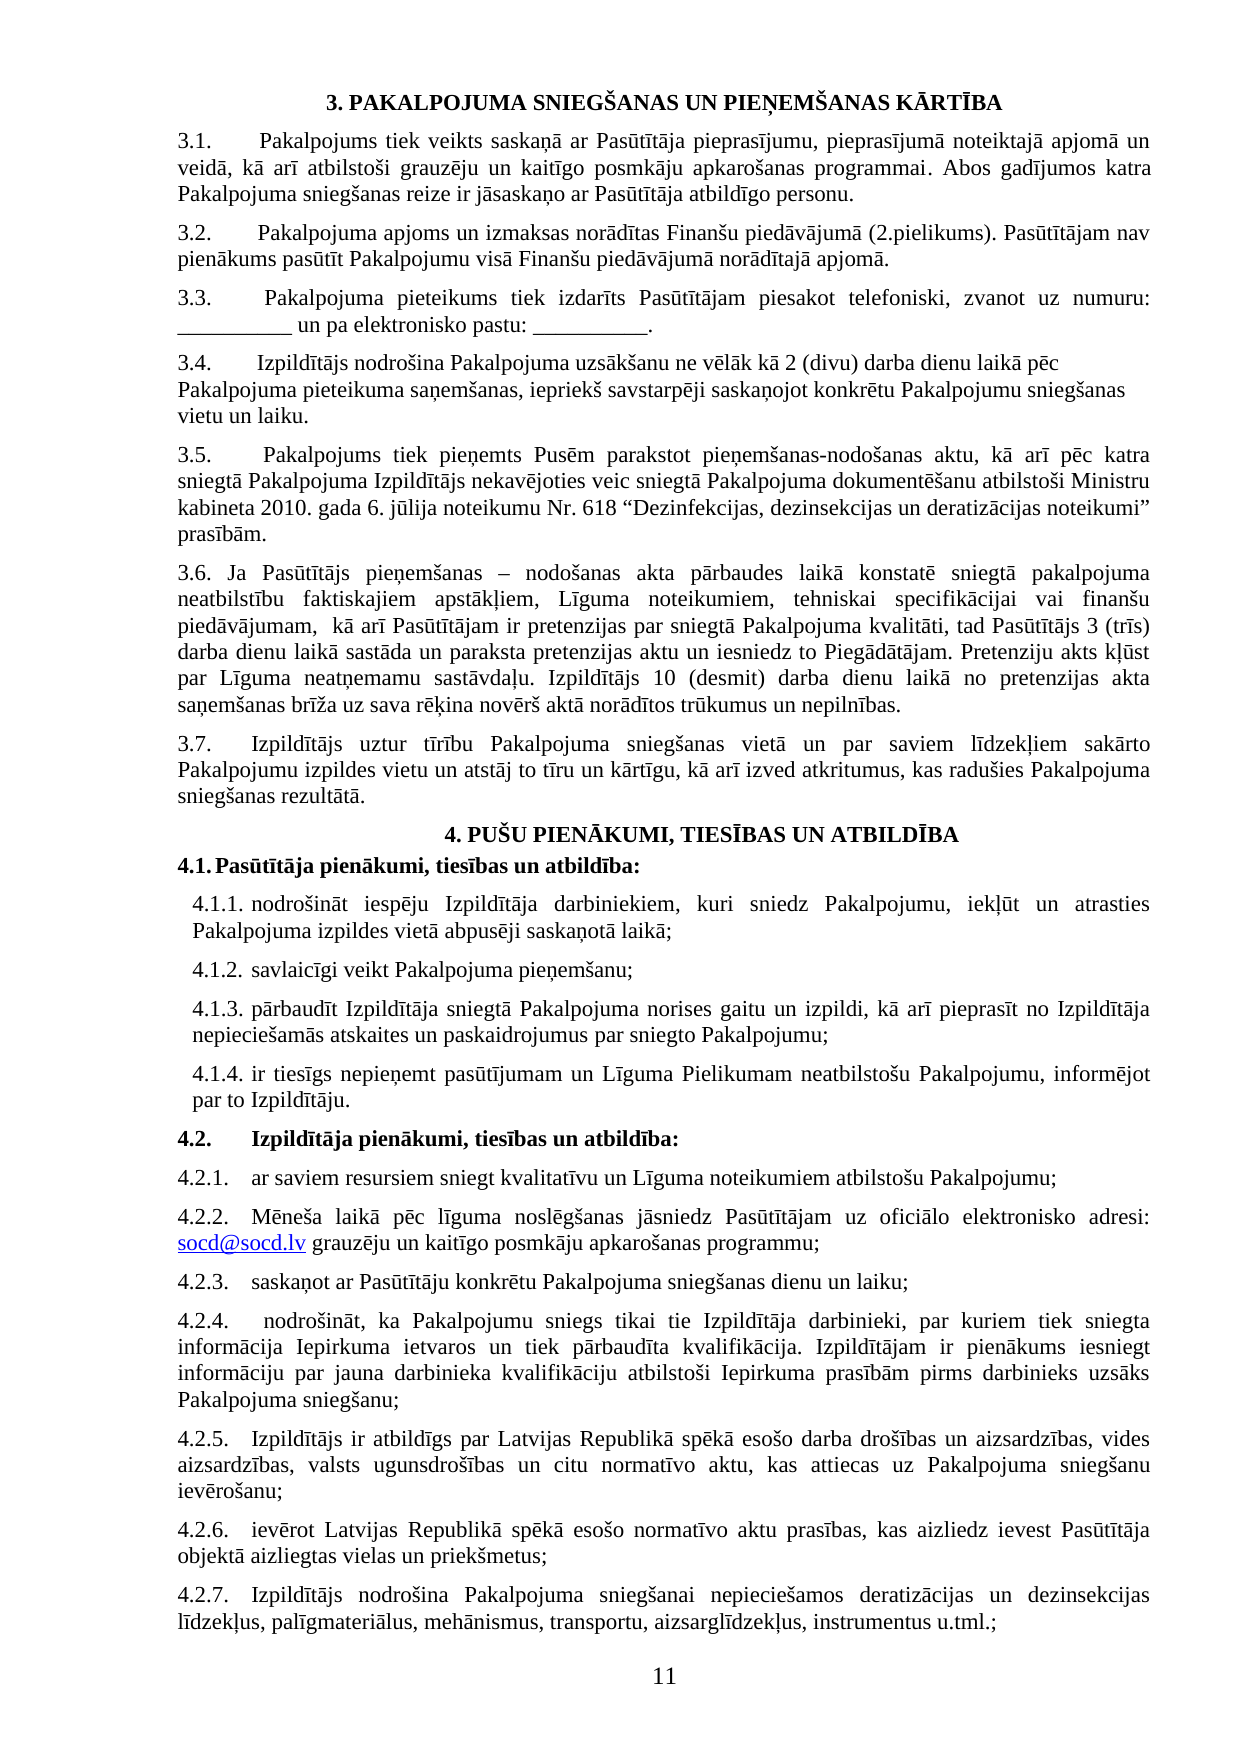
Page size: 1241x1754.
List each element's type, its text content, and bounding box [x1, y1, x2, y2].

list ievērot Latvijas Republikā spēkā esošo normatīvo aktu prasības, kas aizliedz ievest Pasūtītāja objektā aizliegtas vielas un priekšmetus; [177, 1516, 1152, 1569]
list ir tiesīgs nepieņemt pasūtījumam un Līguma Pielikumam neatbilstošu Pakalpojumu, informējot par to Izpildītāju. [192, 1060, 1152, 1112]
list savlaicīgi veikt Pakalpojuma pieņemšanu; [192, 956, 1152, 982]
text 3.5. Pakalpojums tiek pieņemts Pusēm parakstot pieņemšanas-nodošanas aktu, kā arī pēc katra sniegtā Pakalpojuma Izpildītājs nekavējoties veic sniegtā Pakalpojuma dokumentēšanu atbilstoši Ministru kabineta 2010. gada 6. jūlija noteikumu Nr. 618 “Dezinfekcijas, dezinsekcijas un deratizācijas noteikumi” prasībām. [177, 441, 1152, 546]
list Pasūtītāja pienākumi, tiesības un atbildība: [177, 852, 1152, 878]
list Izpildītājs nodrošina Pakalpojuma sniegšanai nepieciešamos deratizācijas un dezinsekcijas līdzekļus, palīgmateriālus, mehānismus, transportu, aizsarglīdzekļus, instrumentus u.tml.; [177, 1581, 1152, 1634]
text 3. PAKALPOJUMA SNIEGŠANAS UN PIEŅEMŠANAS KĀRTĪBA [177, 89, 1152, 115]
list Izpildītāja pienākumi, tiesības un atbildība: [177, 1125, 1152, 1151]
list nodrošināt iespēju Izpildītāja darbiniekiem, kuri sniedz Pakalpojumu, iekļūt un atrasties Pakalpojuma izpildes vietā abpusēji saskaņotā laikā; [192, 891, 1152, 943]
list nodrošināt, ka Pakalpojumu sniegs tikai tie Izpildītāja darbinieki, par kuriem tiek sniegta informācija Iepirkuma ietvaros un tiek pārbaudīta kvalifikācija. Izpildītājam ir pienākums iesniegt informāciju par jauna darbinieka kvalifikāciju atbilstoši Iepirkuma prasībām pirms darbinieks uzsāks Pakalpojuma sniegšanu; [177, 1307, 1152, 1412]
text 3.2. Pakalpojuma apjoms un izmaksas norādītas Finanšu piedāvājumā (2.pielikums). Pasūtītājam nav pienākums pasūtīt Pakalpojumu visā Finanšu piedāvājumā norādītajā apjomā. [177, 219, 1152, 272]
text 3.3. Pakalpojuma pieteikums tiek izdarīts Pasūtītājam piesakot telefoniski, zvanot uz numuru: __________ un pa elektronisko pastu: __________. [177, 284, 1152, 337]
list Mēneša laikā pēc līguma noslēgšanas jāsniedz Pasūtītājam uz oficiālo elektronisko adresi: socd@socd.lv grauzēju un kaitīgo posmkāju apkarošanas programmu; [177, 1203, 1152, 1255]
text 3.6. Ja Pasūtītājs pieņemšanas – nodošanas akta pārbaudes laikā konstatē sniegtā pakalpojuma neatbilstību faktiskajiem apstākļiem, Līguma noteikumiem, tehniskai specifikācijai vai finanšu piedāvājumam, kā arī Pasūtītājam ir pretenzijas par sniegtā Pakalpojuma kvalitāti, tad Pasūtītājs 3 (trīs) darba dienu laikā sastāda un paraksta pretenzijas aktu un iesniedz to Piegādātājam. Pretenziju akts kļūst par Līguma neatņemamu sastāvdaļu. Izpildītājs 10 (desmit) darba dienu laikā no pretenzijas akta saņemšanas brīža uz sava rēķina novērš aktā norādītos trūkumus un nepilnības. [177, 559, 1152, 717]
list pārbaudīt Izpildītāja sniegtā Pakalpojuma norises gaitu un izpildi, kā arī pieprasīt no Izpildītāja nepieciešamās atskaites un paskaidrojumus par sniegto Pakalpojumu; [192, 994, 1152, 1047]
list ar saviem resursiem sniegt kvalitatīvu un Līguma noteikumiem atbilstošu Pakalpojumu; [177, 1164, 1152, 1190]
list Izpildītājs ir atbildīgs par Latvijas Republikā spēkā esošo darba drošības un aizsardzības, vides aizsardzības, valsts ugunsdrošības un citu normatīvo aktu, kas attiecas uz Pakalpojuma sniegšanu ievērošanu; [177, 1425, 1152, 1504]
text 3.4. Izpildītājs nodrošina Pakalpojuma uzsākšanu ne vēlāk kā 2 (divu) darba dienu laikā pēc Pakalpojuma pieteikuma saņemšanas, iepriekš savstarpēji saskaņojot konkrētu Pakalpojumu sniegšanas vietu un laiku. [177, 349, 1152, 428]
text 3.7. Izpildītājs uztur tīrību Pakalpojuma sniegšanas vietā un par saviem līdzekļiem sakārto Pakalpojumu izpildes vietu un atstāj to tīru un kārtīgu, kā arī izved atkritumus, kas radušies Pakalpojuma sniegšanas rezultātā. [177, 729, 1152, 809]
list saskaņot ar Pasūtītāju konkrētu Pakalpojuma sniegšanas dienu un laiku; [177, 1268, 1152, 1294]
list 4. PUŠU PIENĀKUMI, TIESĪBAS UN ATBILDĪBA [252, 821, 1152, 847]
text 3.1. Pakalpojums tiek veikts saskaņā ar Pasūtītāja pieprasījumu, pieprasījumā noteiktajā apjomā un veidā, kā arī atbilstoši grauzēju un kaitīgo posmkāju apkarošanas programmai. Abos gadījumos katra Pakalpojuma sniegšanas reize ir jāsaskaņo ar Pasūtītāja atbildīgo personu. [177, 127, 1152, 207]
